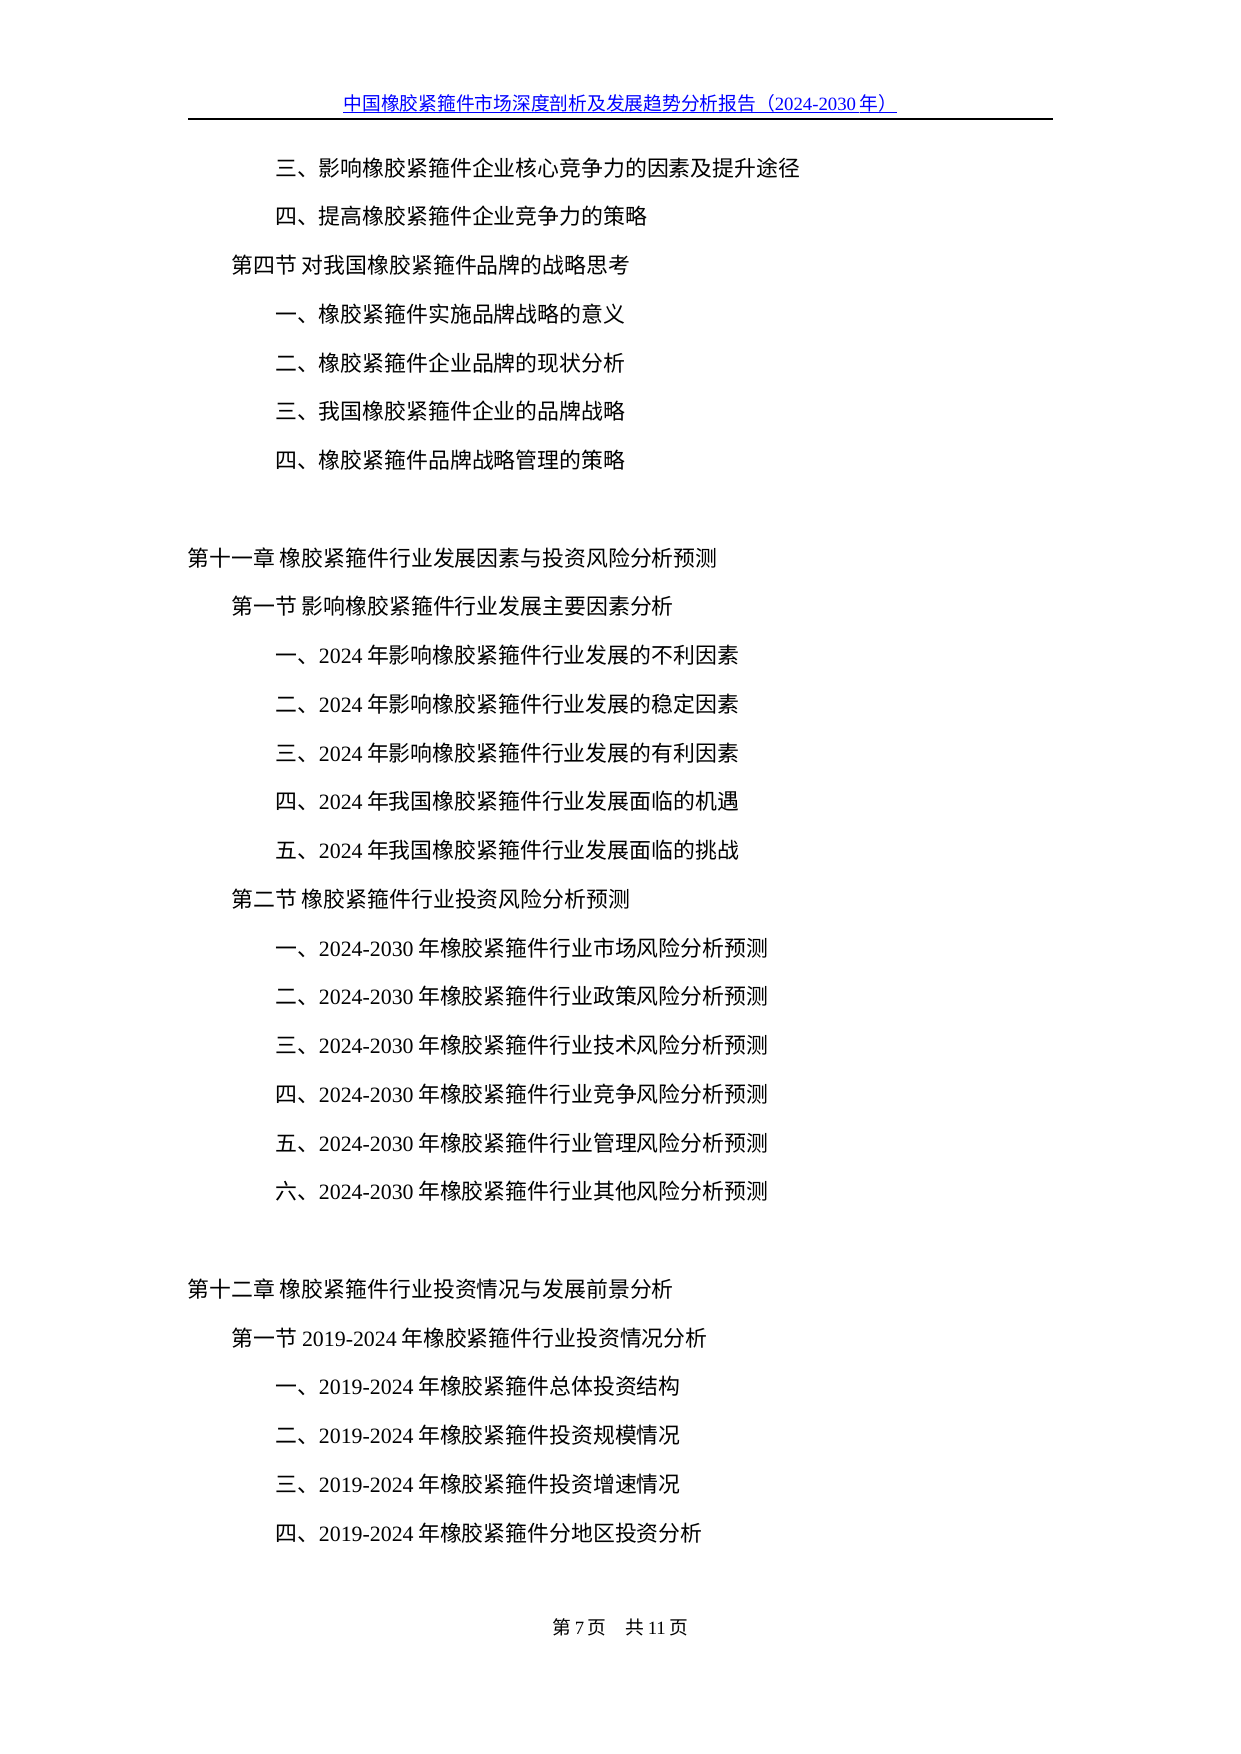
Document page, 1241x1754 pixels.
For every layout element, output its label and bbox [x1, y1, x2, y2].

text [187, 150, 1053, 1548]
